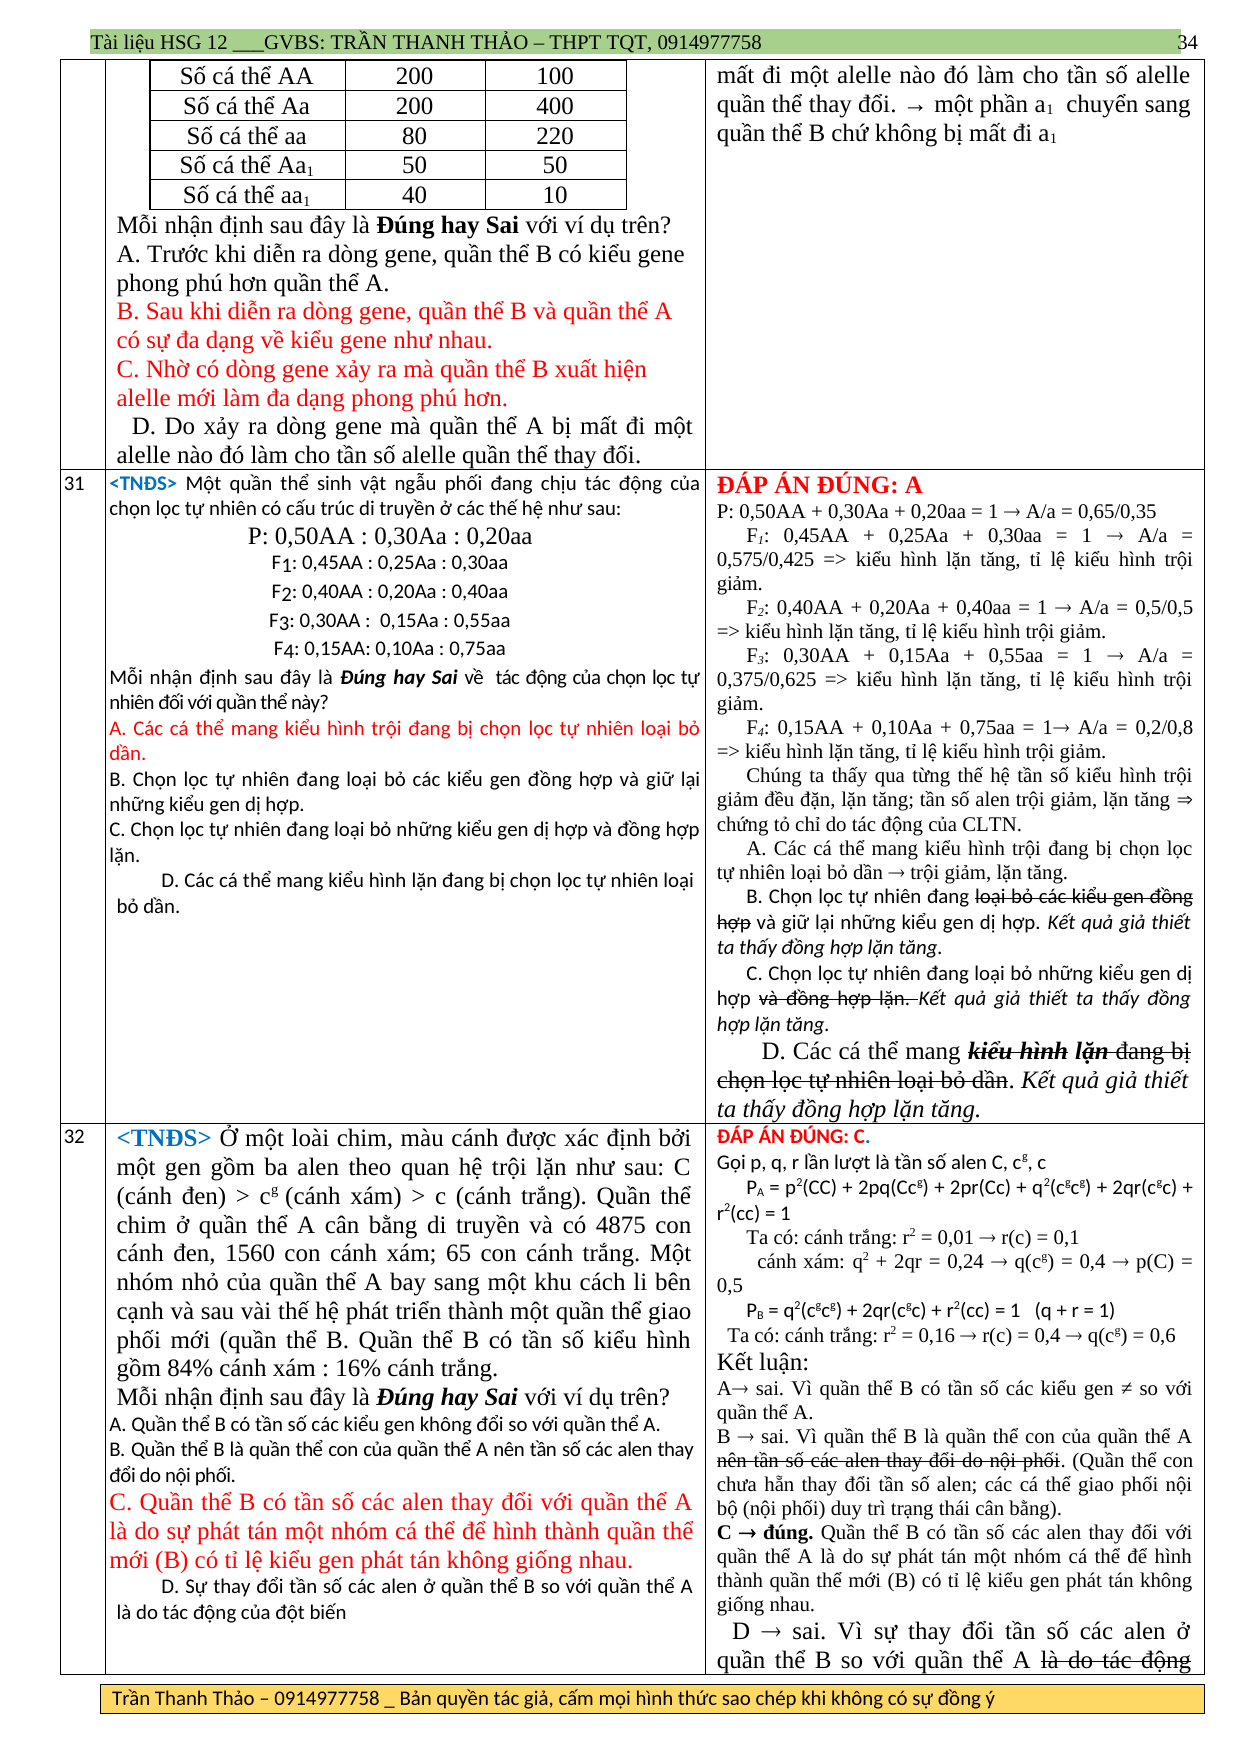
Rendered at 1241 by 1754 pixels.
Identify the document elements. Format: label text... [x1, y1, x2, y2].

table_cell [706, 1124, 1204, 1674]
table_cell ĐÁP ÁN ĐÚNG: A P: 0,50AA + 0,30Aa + 0,20aa = 1 A/a = 0,65/0,35 F1: 0,45AA + 0,25Aa + 0,30aa = 1 A/a = 0,575/0,425 => kiểu hình lặn tăng, tỉ lệ kiểu hình trội giảm. F2: 0,40AA + 0,20Aa + 0,40aa = 1 A/a = 0,5/0,5 => kiểu hình lặn tăng, tỉ lệ kiểu hình trội giảm. F3: 0,30AA + 0,15Aa + 0,55aa = 1 A/a = 0,375/0,625 => kiểu hình lặn tăng, tỉ lệ kiểu hình trội giảm. F4: 0,15AA + 0,10Aa + 0,75aa = 1 A/a = 0,2/0,8 => kiểu hình lặn tăng, tỉ lệ kiểu hình trội giảm. Chúng ta thấy qua từng thế hệ tần số kiểu hình trội giảm đều đặn, lặn tăng; tần số alen trội giảm, lặn tăng chứng tỏ chỉ do tác động của CLTN. A. Các cá thể mang kiểu hình trội đang bị chọn lọc tự nhiên loại bỏ dần trội giảm, lặn tăng. B. Chọn lọc tự nhiên đang loại bỏ các kiểu gen đồng hợp và giữ lại những kiểu gen dị hợp. Kết quả giả thiết ta thấy đồng hợp lặn tăng. C. Chọn lọc tự nhiên đang loại bỏ những kiểu gen dị hợp và đồng hợp lặn. Kết quả giả thiết ta thấy đồng hợp lặn tăng. D. Các cá thể mang kiểu hình lặn đang bị chọn lọc tự nhiên loại bỏ dần. Kết quả giả thiết ta thấy đồng hợp lặn tăng. [706, 470, 1204, 1122]
table_cell [61, 1124, 105, 1674]
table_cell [706, 60, 1204, 469]
table_cell <TNĐS> Một quần thể sinh vật ngẫu phối đang chịu tác động của chọn lọc tự nhiên có cấu trúc di truyền ở các thế hệ như sau: P: 0,50AA : 0,30Aa : 0,20aa F1: 0,45AA : 0,25Aa : 0,30aa F2: 0,40AA : 0,20Aa : 0,40aa F3: 0,30AA : 0,15Aa : 0,55aa F4: 0,15AA: 0,10Aa : 0,75aa Mỗi nhận định sau đây là Đúng hay Sai về tác động của chọn lọc tự nhiên đối với quần thể này? A. Các cá thể mang kiểu hình trội đang bị chọn lọc tự nhiên loại bỏ dần. B. Chọn lọc tự nhiên đang loại bỏ các kiểu gen đồng hợp và giữ lại những kiểu gen dị hợp. C. Chọn lọc tự nhiên đang loại bỏ những kiểu gen dị hợp và đồng hợp lặn. D. Các cá thể mang kiểu hình lặn đang bị chọn lọc tự nhiên loại bỏ dần. [106, 470, 705, 1122]
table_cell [106, 1124, 705, 1674]
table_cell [106, 60, 705, 469]
table_cell [61, 470, 105, 1122]
table_cell [61, 60, 105, 469]
